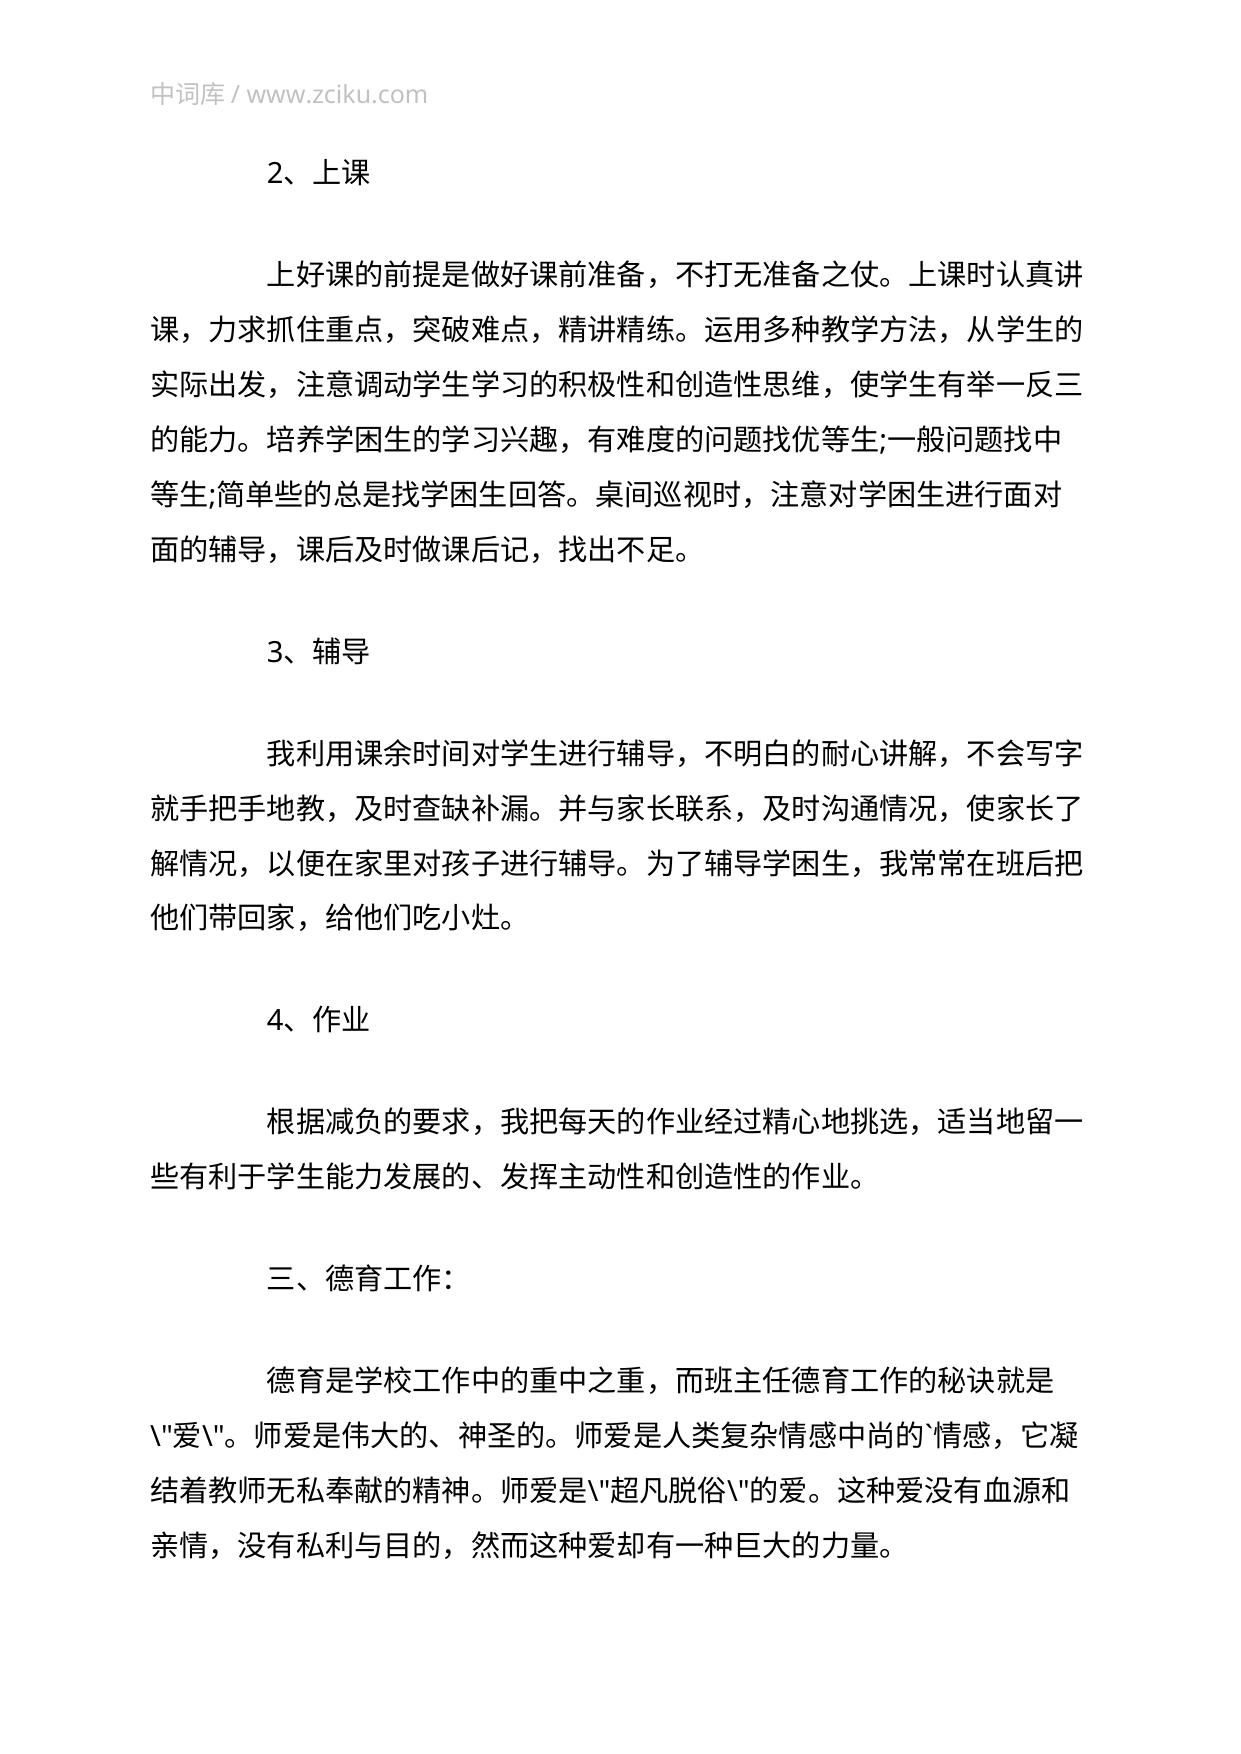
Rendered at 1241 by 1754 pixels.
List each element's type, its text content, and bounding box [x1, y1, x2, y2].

text 4、作业 [150, 997, 1090, 1039]
text 根据减负的要求，我把每天的作业经过精心地挑选，适当地留一些有利于学生能力发展的、发挥主动性和创造性的作业。 [150, 1099, 1090, 1196]
text 我利用课余时间对学生进行辅导，不明白的耐心讲解，不会写字就手把手地教，及时查缺补漏。并与家长联系，及时沟通情况，使家长了解情况，以便在家里对孩子进行辅导。为了辅导学困生，我常常在班后把他们带回家，给他们吃小灶。 [150, 730, 1090, 937]
text 3、辅导 [150, 628, 1090, 671]
text 上好课的前提是做好课前准备，不打无准备之仗。上课时认真讲课，力求抓住重点，突破难点，精讲精练。运用多种教学方法，从学生的实际出发，注意调动学生学习的积极性和创造性思维，使学生有举一反三的能力。培养学困生的学习兴趣，有难度的问题找优等生;一般问题找中等生;简单些的总是找学困生回答。桌间巡视时，注意对学困生进行面对面的辅导，课后及时做课后记，找出不足。 [150, 252, 1090, 569]
text 德育是学校工作中的重中之重，而班主任德育工作的秘诀就是\"爱\"。师爱是伟大的、神圣的。师爱是人类复杂情感中尚的`情感，它凝结着教师无私奉献的精神。师爱是\"超凡脱俗\"的爱。这种爱没有血源和亲情，没有私利与目的，然而这种爱却有一种巨大的力量。 [150, 1357, 1090, 1564]
text 2、上课 [150, 150, 1090, 192]
text 三、德育工作： [150, 1256, 1090, 1298]
